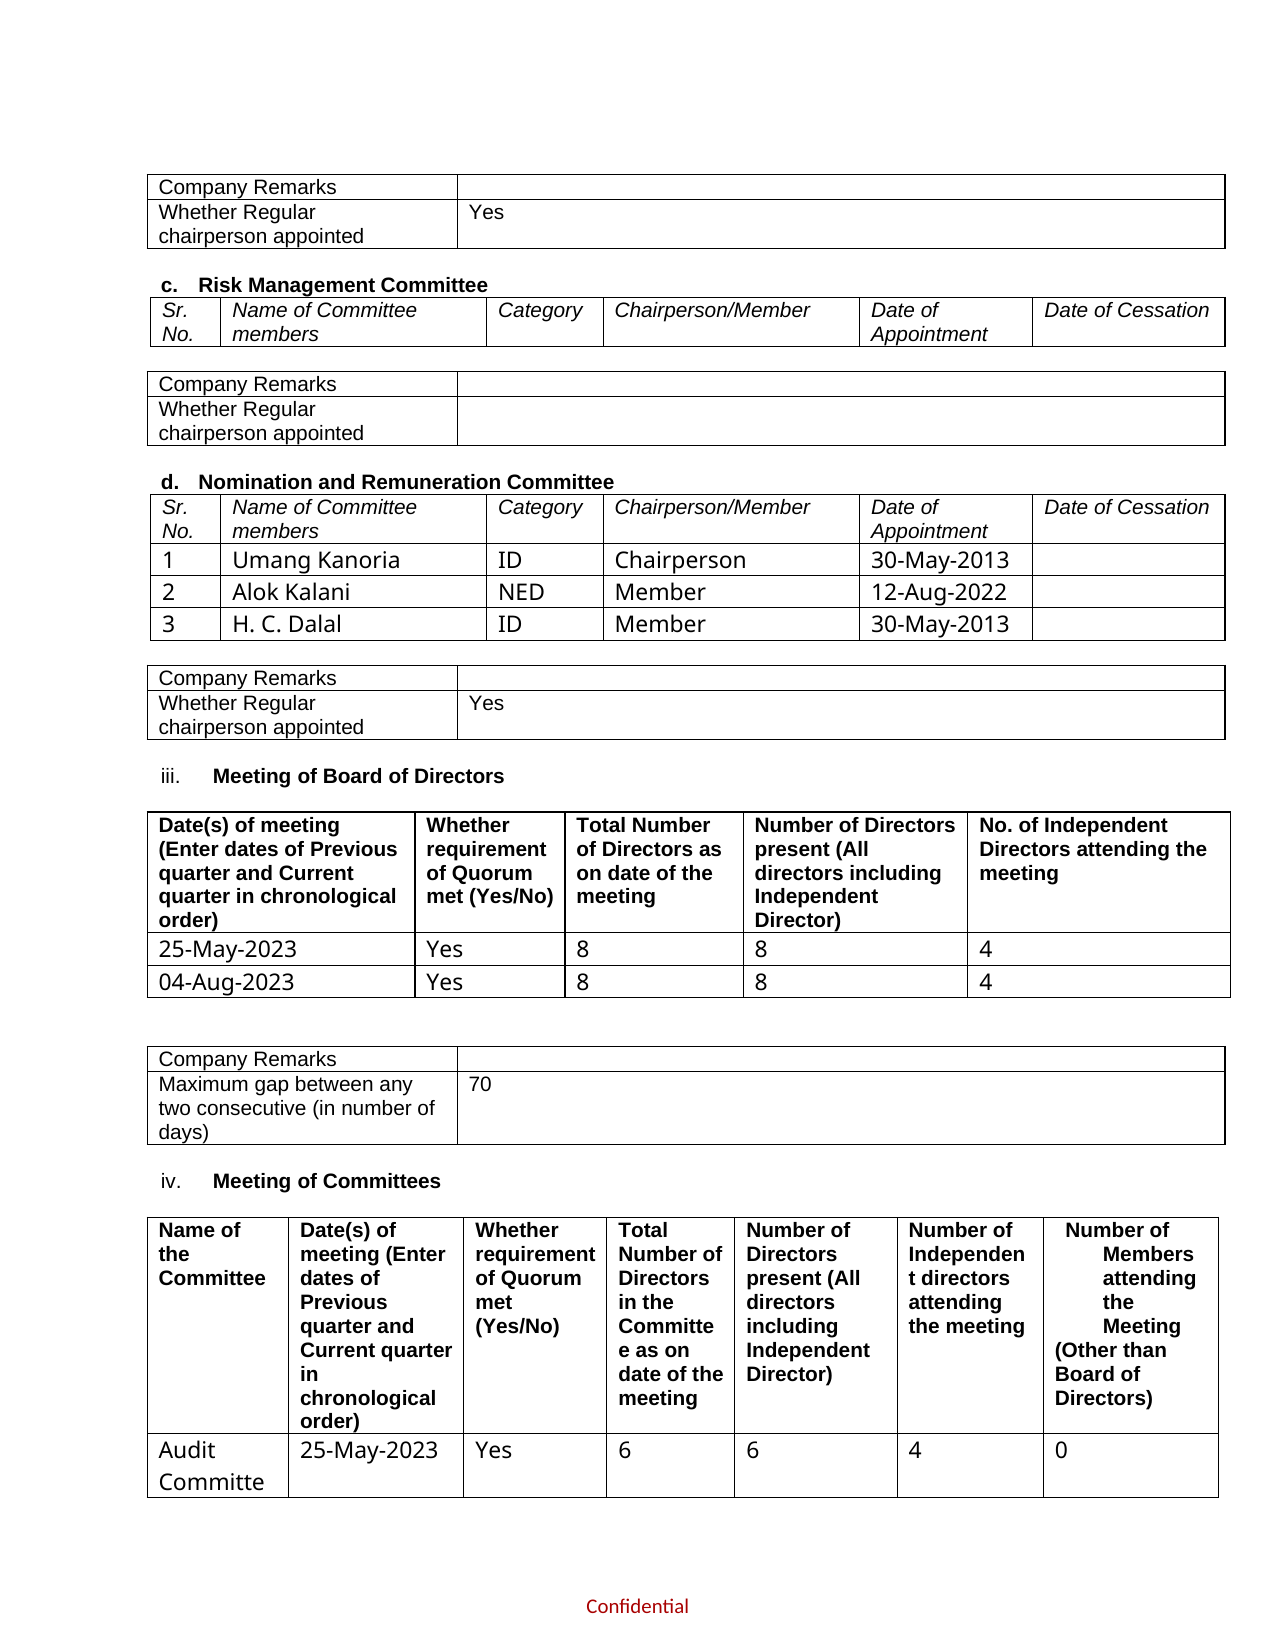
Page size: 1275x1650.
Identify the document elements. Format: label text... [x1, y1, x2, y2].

table_cell 30-May-2013 [860, 544, 1032, 575]
table_header Sr. No. [151, 298, 220, 346]
table_cell 04-Aug-2023 [148, 966, 414, 997]
table_cell Yes [458, 200, 1224, 248]
table_header Sr. No. [151, 495, 220, 543]
table_header Whether requirement of Quorum met (Yes/No) [464, 1218, 606, 1433]
table_cell 25-May-2023 [289, 1434, 463, 1497]
table_header Number of Directors present (All directors including Independent Director) [735, 1218, 897, 1433]
table_cell 4 [968, 933, 1230, 964]
table_header Whether requirement of Quorum met (Yes/No) [416, 813, 564, 932]
table_header Company Remarks [148, 1047, 457, 1071]
table_header Company Remarks [148, 175, 457, 199]
table_header Category [487, 298, 603, 346]
table_header Total Number of Directors as on date of the meeting [566, 813, 743, 932]
table_cell 8 [566, 966, 743, 997]
table_header Number of Members attending the Meeting (Other than Board of Directors) [1044, 1218, 1218, 1433]
table_header [458, 372, 1224, 396]
table_header Name of the Committee [148, 1218, 288, 1433]
table_cell 8 [566, 933, 743, 964]
table_cell Member [604, 608, 859, 639]
table_header Number of Independent directors attending the meeting [898, 1218, 1043, 1433]
table_header Name of Committee members [221, 298, 486, 346]
table_cell Whether Regular chairperson appointed [148, 691, 457, 738]
table_cell [1033, 576, 1224, 607]
table_cell 8 [744, 933, 967, 964]
list Meeting of Board of Directors [161, 763, 1125, 787]
table_cell NED [487, 576, 603, 607]
table_cell Chairperson [604, 544, 859, 575]
table_cell Member [604, 576, 859, 607]
table_cell Yes [464, 1434, 606, 1497]
table_cell Maximum gap between any two consecutive (in number of days) [148, 1072, 457, 1144]
table_header Date of Appointment [860, 495, 1032, 543]
table_cell Alok Kalani [221, 576, 486, 607]
table_header Number of Directors present (All directors including Independent Director) [744, 813, 967, 932]
list Meeting of Committees [161, 1169, 1125, 1193]
list Risk Management Committee [161, 273, 1125, 297]
table_cell Umang Kanoria [221, 544, 486, 575]
table_header Date(s) of meeting (Enter dates of Previous quarter and Current quarter in chronological order) [148, 813, 414, 932]
table_header Company Remarks [148, 666, 457, 689]
table_cell 8 [744, 966, 967, 997]
table_header [458, 1047, 1224, 1071]
table_cell 0 [1044, 1434, 1218, 1497]
table_cell 12-Aug-2022 [860, 576, 1032, 607]
table_header Name of Committee members [221, 495, 486, 543]
list Nomination and Remuneration Committee [161, 470, 1125, 494]
table_cell Yes [416, 933, 564, 964]
table_header Chairperson/Member [604, 495, 859, 543]
table_header [458, 666, 1224, 689]
table_header Date of Appointment [860, 298, 1032, 346]
table_cell [1033, 608, 1224, 639]
table_cell Yes [458, 691, 1224, 738]
table_cell [458, 397, 1224, 445]
table_header Date(s) of meeting (Enter dates of Previous quarter and Current quarter in chronological order) [289, 1218, 463, 1433]
table_cell 30-May-2013 [860, 608, 1032, 639]
table_cell H. C. Dalal [221, 608, 486, 639]
table_cell Audit Committee [148, 1434, 288, 1497]
table_header [458, 175, 1224, 199]
table_cell Whether Regular chairperson appointed [148, 397, 457, 445]
table_cell 25-May-2023 [148, 933, 414, 964]
table_cell [1033, 544, 1224, 575]
table_cell 6 [607, 1434, 734, 1497]
table_header Date of Cessation [1033, 298, 1224, 346]
table_cell ID [487, 608, 603, 639]
table_cell Yes [416, 966, 564, 997]
table_cell Whether Regular chairperson appointed [148, 200, 457, 248]
table_header Date of Cessation [1033, 495, 1224, 543]
table_cell 4 [968, 966, 1230, 997]
table_cell 70 [458, 1072, 1224, 1144]
table_header Total Number of Directors in the Committee as on date of the meeting [607, 1218, 734, 1433]
table_header Company Remarks [148, 372, 457, 396]
table_cell 2 [151, 576, 220, 607]
table_header No. of Independent Directors attending the meeting [968, 813, 1230, 932]
table_cell 1 [151, 544, 220, 575]
table_header Category [487, 495, 603, 543]
table_header Chairperson/Member [604, 298, 859, 346]
table_cell 3 [151, 608, 220, 639]
table_cell 4 [898, 1434, 1043, 1497]
table_cell ID [487, 544, 603, 575]
table_cell 6 [735, 1434, 897, 1497]
